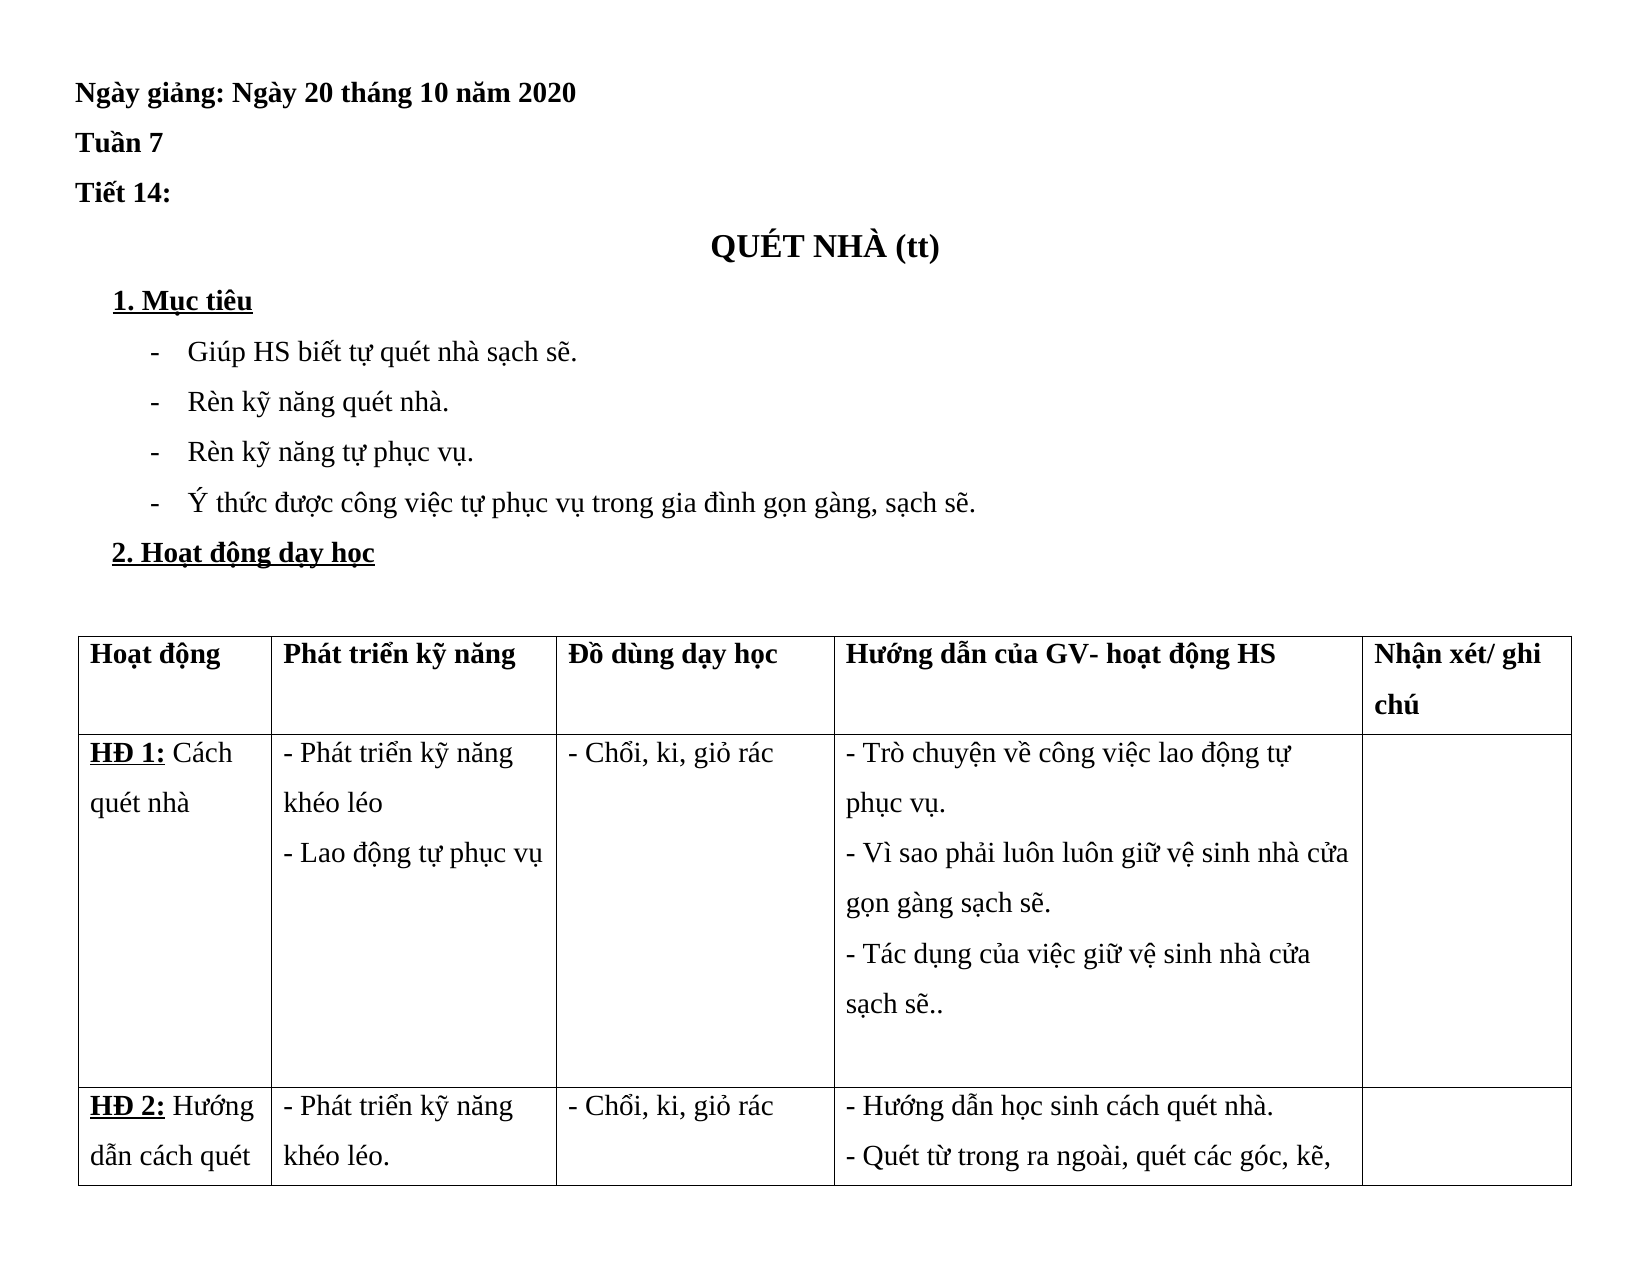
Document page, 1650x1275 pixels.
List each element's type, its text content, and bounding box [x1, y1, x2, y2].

table_cell - Chổi, ki, giỏ rác [557, 735, 834, 1087]
text 1. Mục tiêu [112, 283, 1575, 317]
list Ý thức được công việc tự phục vụ trong gia đình gọn gàng, sạch sẽ. [150, 485, 1575, 518]
table_header Hoạt động [79, 637, 271, 734]
table_cell [1363, 1088, 1571, 1185]
table_cell HĐ 1: Cách quét nhà [79, 735, 271, 1087]
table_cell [79, 1088, 271, 1185]
text Tiết 14: [75, 176, 1575, 209]
table_header Nhận xét/ ghi chú [1363, 637, 1571, 734]
text 2. Hoạt động dạy học [75, 535, 1575, 568]
table_header Phát triển kỹ năng [272, 637, 556, 734]
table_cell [272, 1088, 556, 1185]
text Ngày giảng: Ngày 20 tháng 10 năm 2020 [75, 75, 1575, 108]
text Tuần 7 [75, 125, 1575, 159]
list Giúp HS biết tự quét nhà sạch sẽ. [150, 334, 1575, 367]
table_header Hướng dẫn của GV- hoạt động HS [835, 637, 1362, 734]
table_cell - Chổi, ki, giỏ rác [557, 1088, 834, 1185]
text QUÉT NHÀ (tt) [75, 226, 1575, 264]
table_cell - Phát triển kỹ năng khéo léo - Lao động tự phục vụ [272, 735, 556, 1087]
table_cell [835, 1088, 1362, 1185]
table_cell [1363, 735, 1571, 1087]
list Rèn kỹ năng tự phục vụ. [150, 434, 1575, 468]
table_header Đồ dùng dạy học [557, 637, 834, 734]
table_cell - Trò chuyện về công việc lao động tự phục vụ. - Vì sao phải luôn luôn giữ vệ sinh nhà cửa gọn gàng sạch sẽ. - Tác dụng của việc giữ vệ sinh nhà cửa sạch sẽ.. [835, 735, 1362, 1087]
list Rèn kỹ năng quét nhà. [150, 384, 1575, 418]
